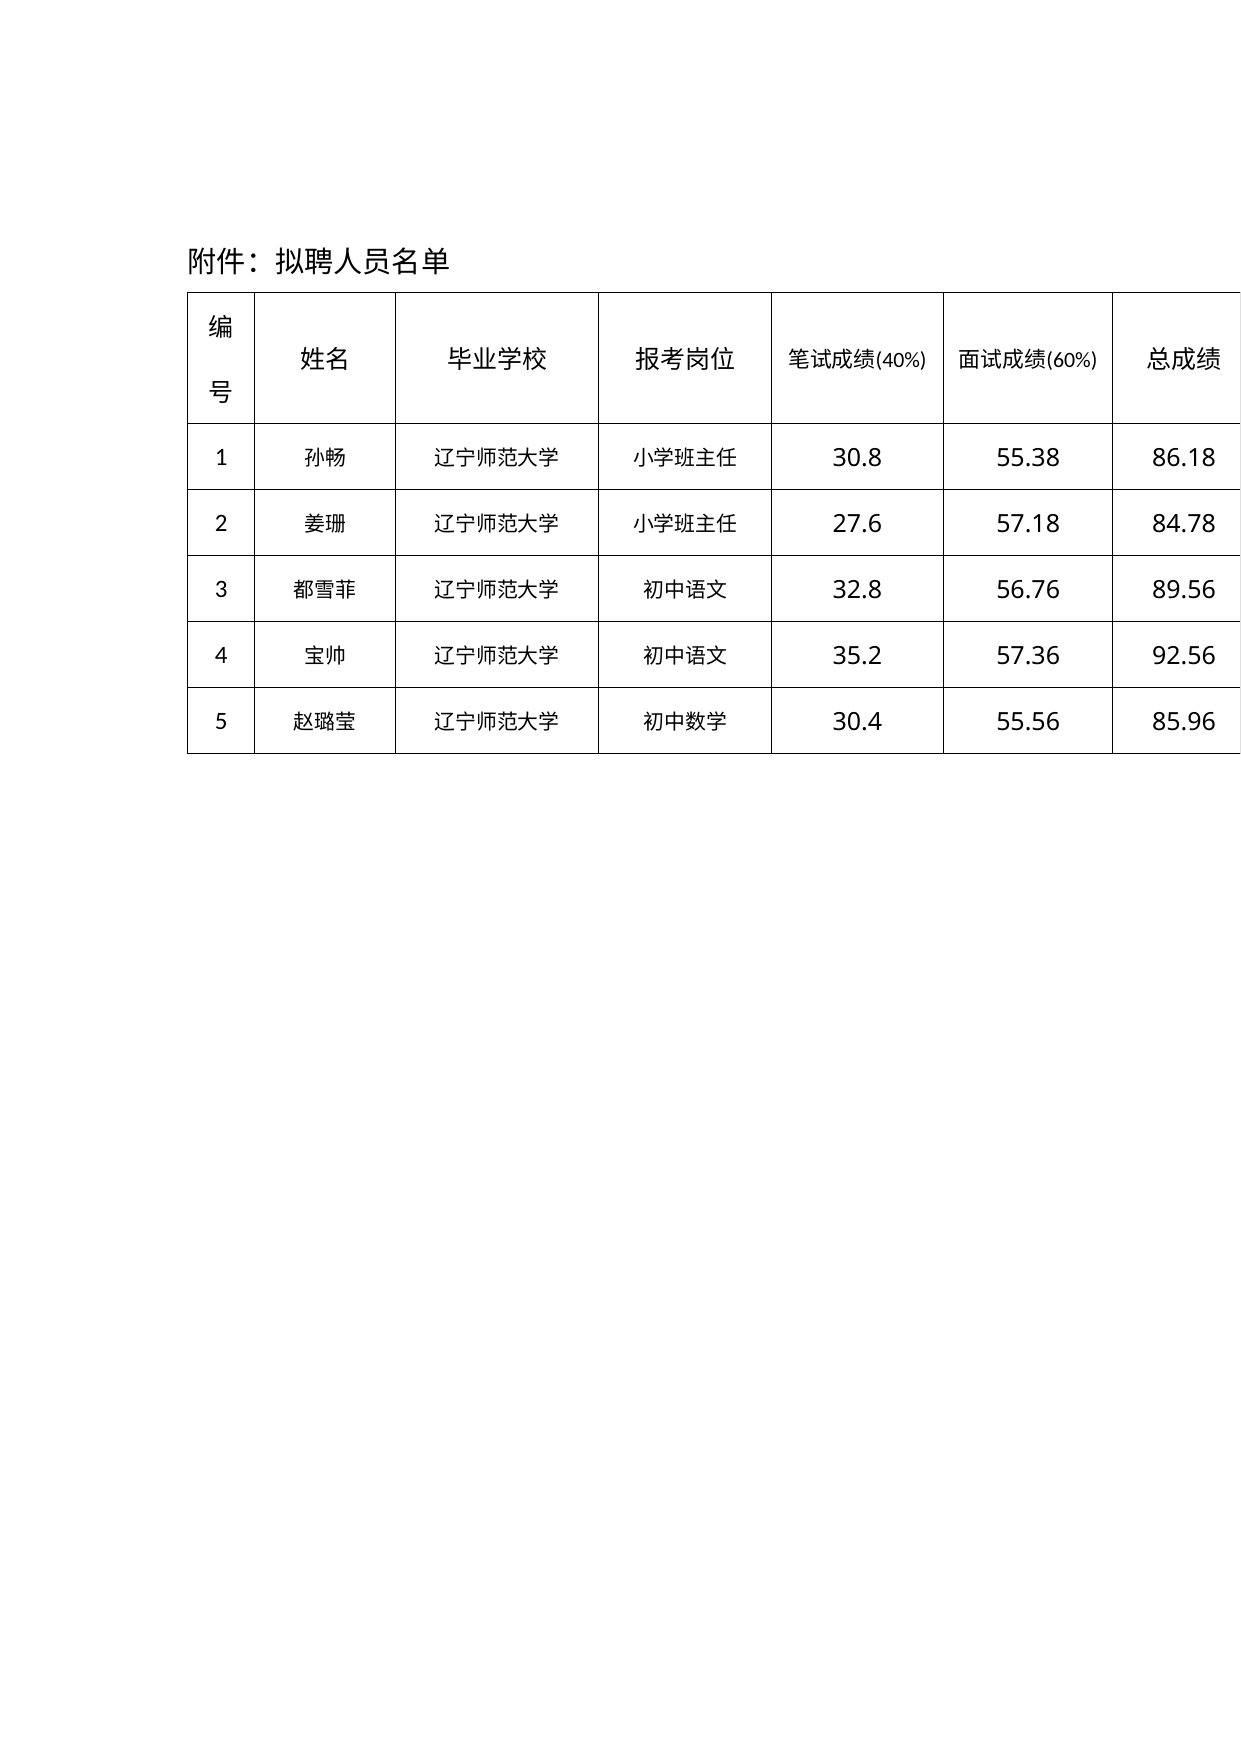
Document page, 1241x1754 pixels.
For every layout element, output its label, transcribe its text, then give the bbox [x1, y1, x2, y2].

table_cell 辽宁师范大学 [396, 556, 598, 621]
table_header 编号 [188, 293, 254, 423]
table_cell 都雪菲 [255, 556, 395, 621]
table_cell 小学班主任 [599, 490, 771, 555]
table_cell 86.18 [1113, 424, 1240, 489]
table_cell 赵璐莹 [255, 688, 395, 753]
table_cell 32.8 [772, 556, 943, 621]
table_cell 89.56 [1113, 556, 1240, 621]
table_header 总成绩 [1113, 293, 1240, 423]
table_cell 宝帅 [255, 622, 395, 687]
table_cell 辽宁师范大学 [396, 622, 598, 687]
table_header 毕业学校 [396, 293, 598, 423]
table_cell 30.4 [772, 688, 943, 753]
table_cell 初中语文 [599, 556, 771, 621]
table_cell 56.76 [944, 556, 1112, 621]
text 附件：拟聘人员名单 [187, 227, 1053, 292]
table_cell 5 [188, 688, 254, 753]
table_cell 小学班主任 [599, 424, 771, 489]
table_header 面试成绩(60%) [944, 293, 1112, 423]
table_cell 84.78 [1113, 490, 1240, 555]
table_cell 4 [188, 622, 254, 687]
table_cell 57.36 [944, 622, 1112, 687]
table_cell 3 [188, 556, 254, 621]
table_cell 92.56 [1113, 622, 1240, 687]
table_header 报考岗位 [599, 293, 771, 423]
table_cell 85.96 [1113, 688, 1240, 753]
table_header 姓名 [255, 293, 395, 423]
table_header 笔试成绩(40%) [772, 293, 943, 423]
table_cell 姜珊 [255, 490, 395, 555]
table_cell 辽宁师范大学 [396, 424, 598, 489]
table_cell 初中数学 [599, 688, 771, 753]
table_cell 57.18 [944, 490, 1112, 555]
table_cell 辽宁师范大学 [396, 688, 598, 753]
table_cell 初中语文 [599, 622, 771, 687]
table_cell 30.8 [772, 424, 943, 489]
table_cell 2 [188, 490, 254, 555]
table_cell 辽宁师范大学 [396, 490, 598, 555]
table_cell 35.2 [772, 622, 943, 687]
table_cell 27.6 [772, 490, 943, 555]
table_cell 孙畅 [255, 424, 395, 489]
table_cell 55.38 [944, 424, 1112, 489]
table_cell 55.56 [944, 688, 1112, 753]
table_cell 1 [188, 424, 254, 489]
